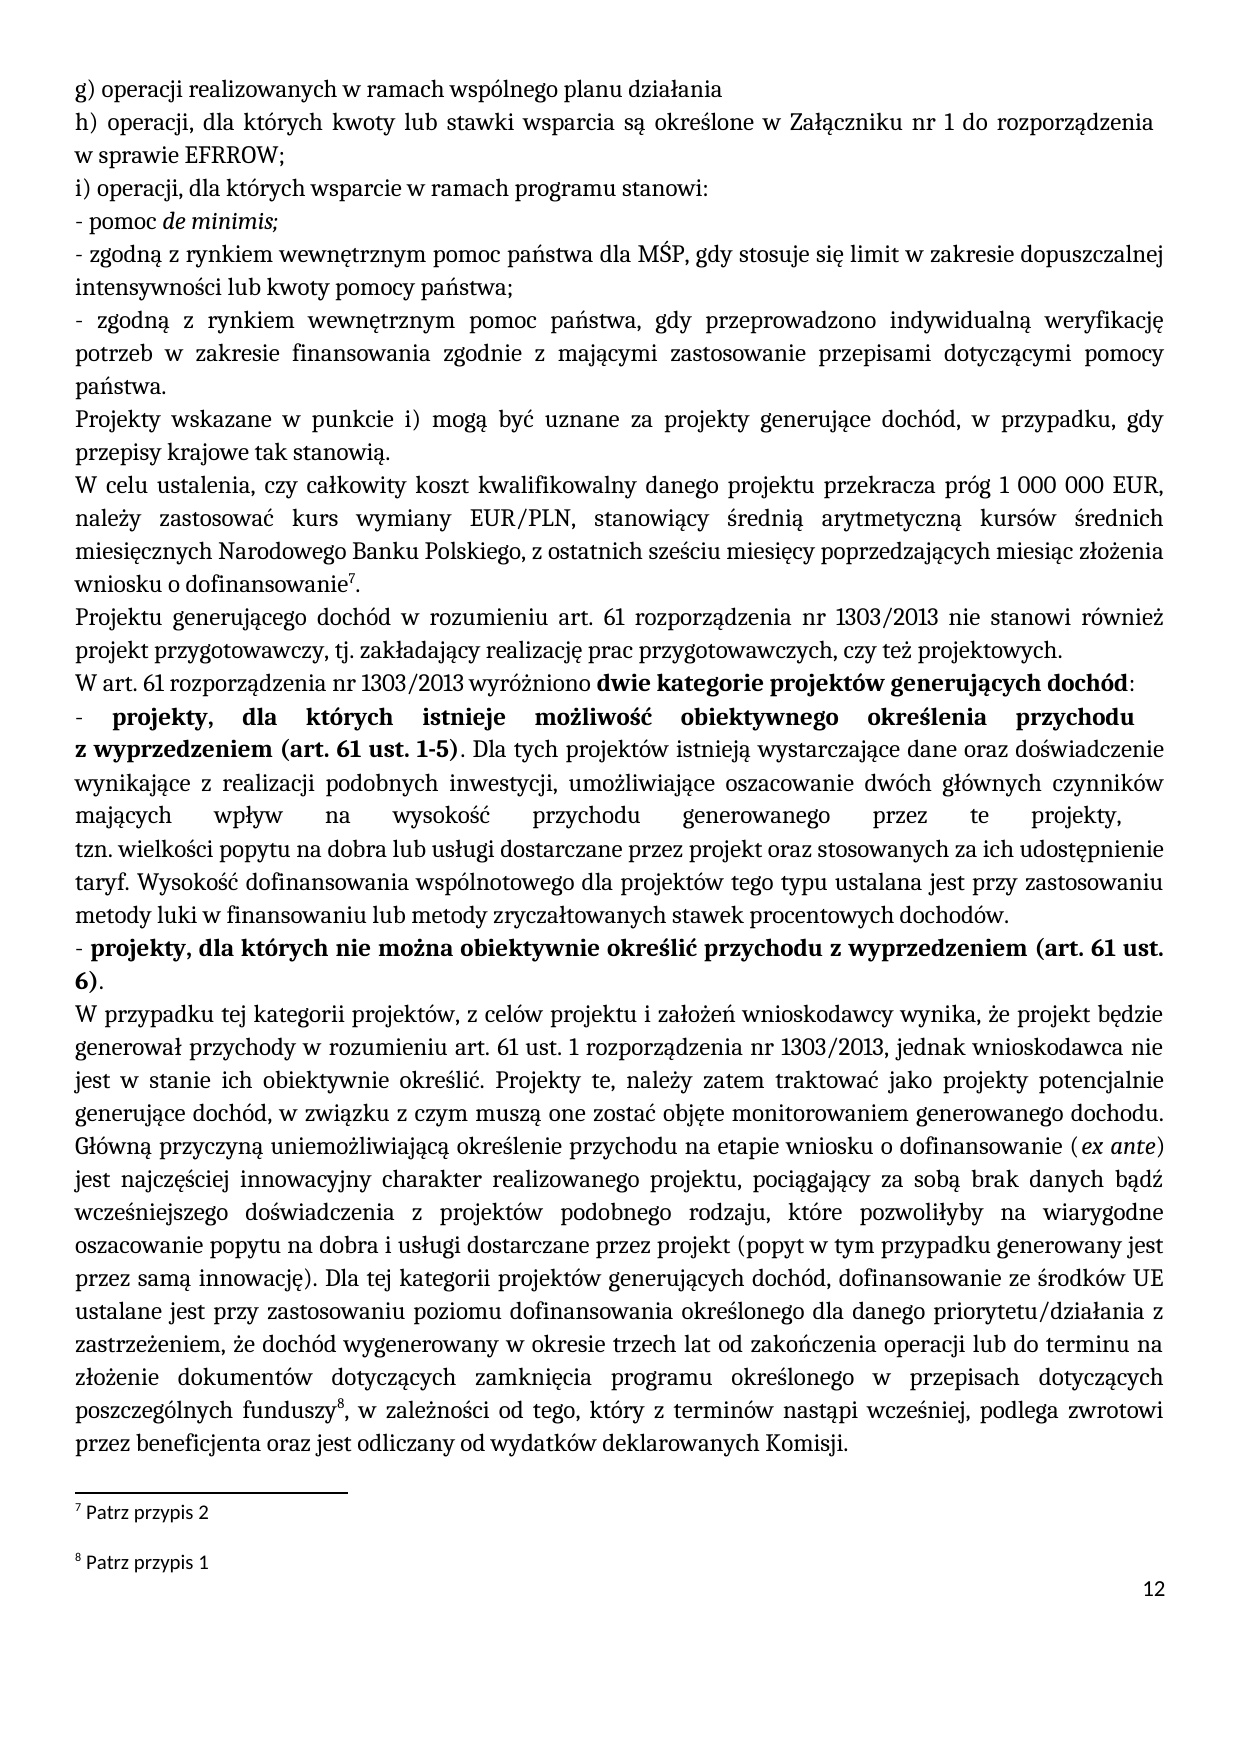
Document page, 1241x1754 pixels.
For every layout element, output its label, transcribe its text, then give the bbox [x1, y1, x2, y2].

text W art. 61 rozporządzenia nr 1303/2013 wyróżniono dwie kategorie projektów generujących dochód: [75, 669, 1165, 698]
text - zgodną z rynkiem wewnętrznym pomoc państwa, gdy przeprowadzono indywidualną weryfikację potrzeb w zakresie finansowania zgodnie z mającymi zastosowanie przepisami dotyczącymi pomocy państwa. [75, 306, 1165, 401]
text - projekty, dla których nie można obiektywnie określić przychodu z wyprzedzeniem (art. 61 ust. 6). [75, 933, 1165, 995]
text Projektu generującego dochód w rozumieniu art. 61 rozporządzenia nr 1303/2013 nie stanowi również projekt przygotowawczy, tj. zakładający realizację prac przygotowawczych, czy też projektowych. [75, 603, 1165, 665]
text W przypadku tej kategorii projektów, z celów projektu i założeń wnioskodawcy wynika, że projekt będzie generował przychody w rozumieniu art. 61 ust. 1 rozporządzenia nr 1303/2013, jednak wnioskodawca nie jest w stanie ich obiektywnie określić. Projekty te, należy zatem traktować jako projekty potencjalnie generujące dochód, w związku z czym muszą one zostać objęte monitorowaniem generowanego dochodu. Główną przyczyną uniemożliwiającą określenie przychodu na etapie wniosku o dofinansowanie (ex ante) jest najczęściej innowacyjny charakter realizowanego projektu, pociągający za sobą brak danych bądź wcześniejszego doświadczenia z projektów podobnego rodzaju, które pozwoliłyby na wiarygodne oszacowanie popytu na dobra i usługi dostarczane przez projekt (popyt w tym przypadku generowany jest przez samą innowację). Dla tej kategorii projektów generujących dochód, dofinansowanie ze środków UE ustalane jest przy zastosowaniu poziomu dofinansowania określonego dla danego priorytetu/działania z zastrzeżeniem, że dochód wygenerowany w okresie trzech lat od zakończenia operacji lub do terminu na złożenie dokumentów dotyczących zamknięcia programu określonego w przepisach dotyczących poszczególnych funduszy, w zależności od tego, który z terminów nastąpi wcześniej, podlega zwrotowi przez beneficjenta oraz jest odliczany od wydatków deklarowanych Komisji. [75, 999, 1165, 1458]
text Projekty wskazane w punkcie i) mogą być uznane za projekty generujące dochód, w przypadku, gdy przepisy krajowe tak stanowią. [75, 405, 1165, 467]
text W celu ustalenia, czy całkowity koszt kwalifikowalny danego projektu przekracza próg 1 000 000 EUR, należy zastosować kurs wymiany EUR/PLN, stanowiący średnią arytmetyczną kursów średnich miesięcznych Narodowego Banku Polskiego, z ostatnich sześciu miesięcy poprzedzających miesiąc złożenia wniosku o dofinansowanie. [75, 471, 1165, 599]
text h) operacji, dla których kwoty lub stawki wsparcia są określone w Załączniku nr 1 do rozporządzenia w sprawie EFRROW; [75, 108, 1165, 170]
text i) operacji, dla których wsparcie w ramach programu stanowi: [75, 174, 1165, 203]
text - pomoc de minimis; [75, 207, 1165, 236]
text - zgodną z rynkiem wewnętrznym pomoc państwa dla MŚP, gdy stosuje się limit w zakresie dopuszczalnej intensywności lub kwoty pomocy państwa; [75, 240, 1165, 302]
text g) operacji realizowanych w ramach wspólnego planu działania [75, 75, 1165, 104]
text - projekty, dla których istnieje możliwość obiektywnego określenia przychodu z wyprzedzeniem (art. 61 ust. 1-5). Dla tych projektów istnieją wystarczające dane oraz doświadczenie wynikające z realizacji podobnych inwestycji, umożliwiające oszacowanie dwóch głównych czynników mających wpływ na wysokość przychodu generowanego przez te projekty, tzn. wielkości popytu na dobra lub usługi dostarczane przez projekt oraz stosowanych za ich udostępnienie taryf. Wysokość dofinansowania wspólnotowego dla projektów tego typu ustalana jest przy zastosowaniu metody luki w finansowaniu lub metody zryczałtowanych stawek procentowych dochodów. [75, 702, 1165, 929]
